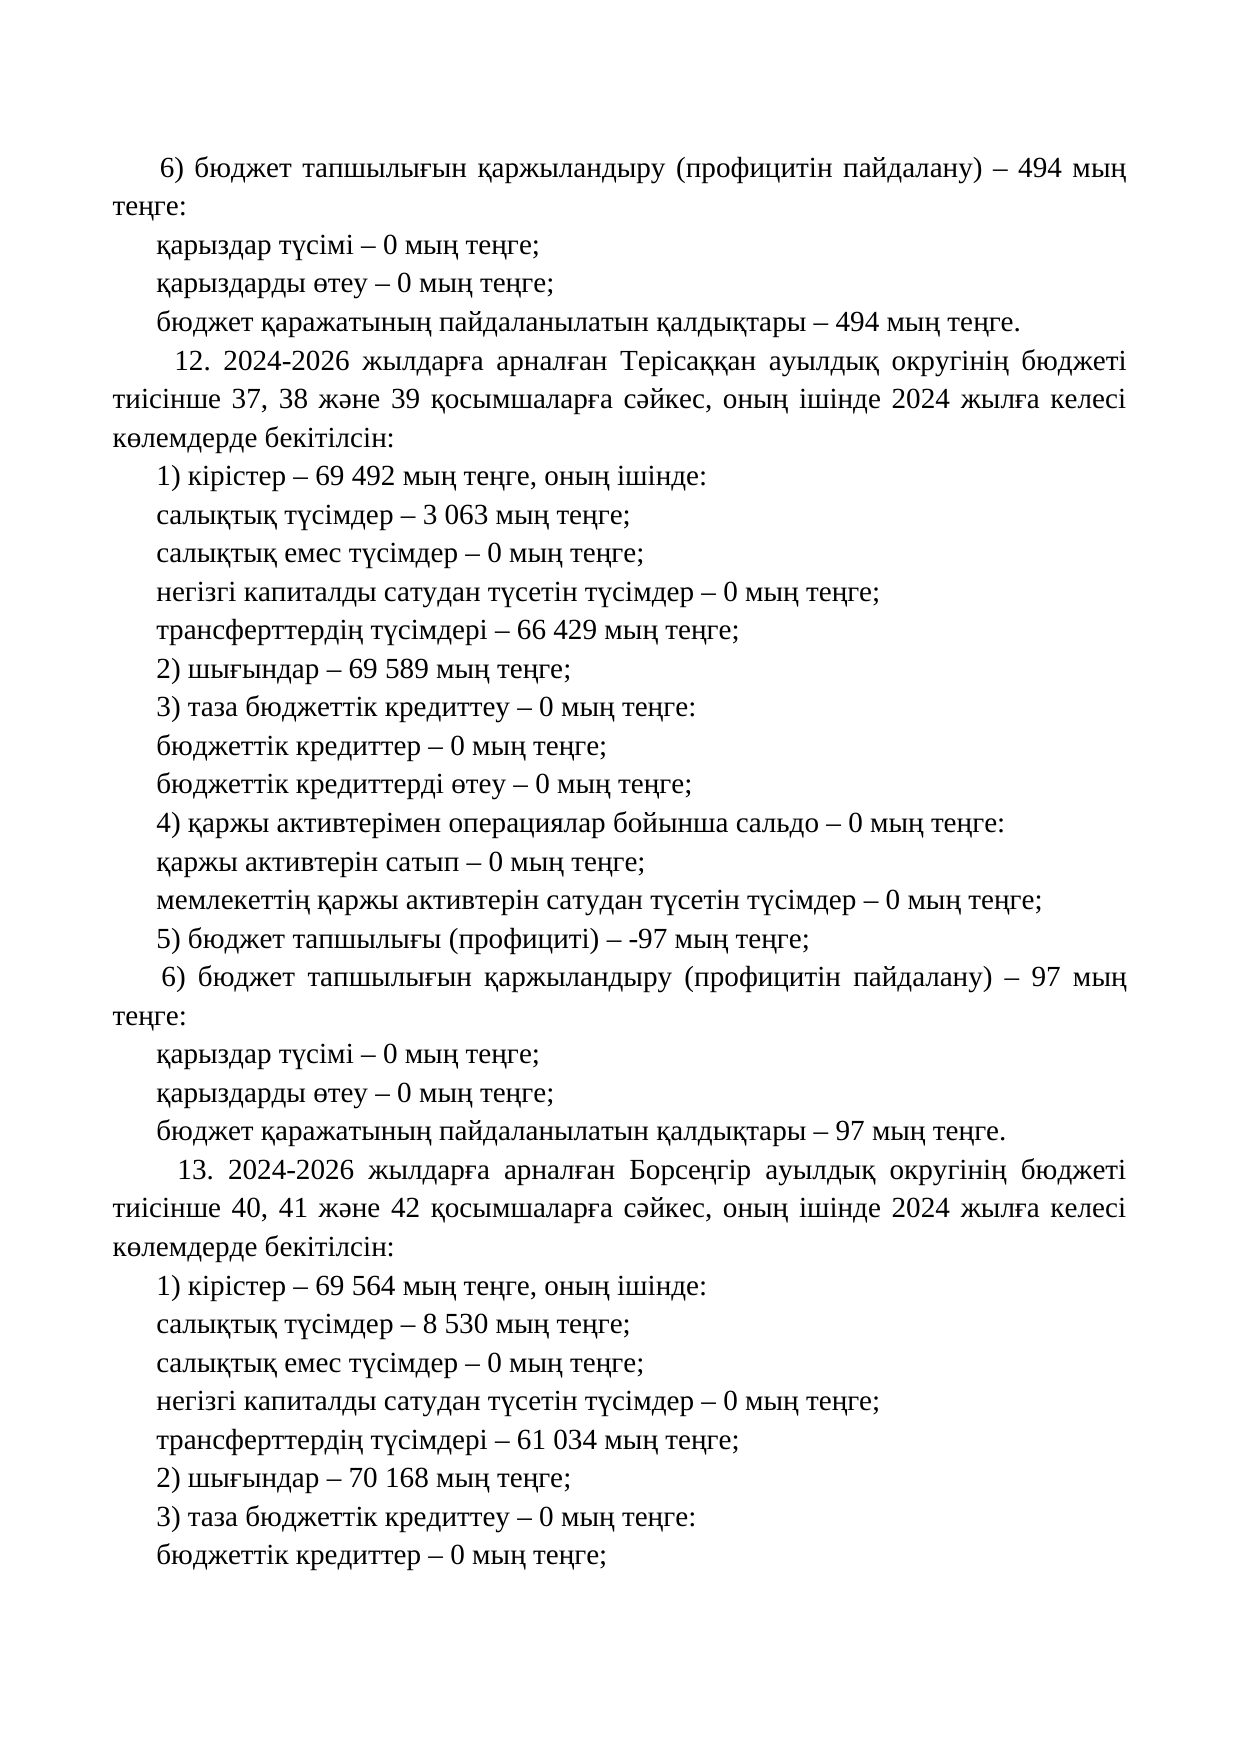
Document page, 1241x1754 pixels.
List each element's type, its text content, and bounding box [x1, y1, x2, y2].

text қарыздарды өтеу – 0 мың теңге; [112, 1075, 1128, 1108]
text салықтық емес түсімдер – 0 мың теңге; [112, 535, 1128, 569]
text 4) қаржы активтерімен операциялар бойынша сальдо – 0 мың теңге: [112, 805, 1128, 839]
text трансферттердің түсімдері – 66 429 мың теңге; [112, 612, 1128, 646]
text қарыздар түсімі – 0 мың теңге; [112, 1036, 1128, 1070]
text 1) кірістер – 69 564 мың теңге, оның ішінде: [112, 1268, 1128, 1301]
text 1) кірістер – 69 492 мың теңге, оның ішінде: [112, 458, 1128, 492]
text 3) таза бюджеттік кредиттеу – 0 мың теңге: [112, 1499, 1128, 1532]
text бюджет қаражатының пайдаланылатын қалдықтары – 494 мың теңге. [112, 304, 1128, 338]
text бюджеттік кредиттерді өтеу – 0 мың теңге; [112, 767, 1128, 800]
text 3) таза бюджеттік кредиттеу – 0 мың теңге: [112, 689, 1128, 723]
text салықтық түсімдер – 8 530 мың теңге; [112, 1306, 1128, 1340]
text қаржы активтерін сатып – 0 мың теңге; [112, 844, 1128, 877]
text негізгі капиталды сатудан түсетін түсімдер – 0 мың теңге; [112, 574, 1128, 607]
text трансферттердің түсімдері – 61 034 мың теңге; [112, 1422, 1128, 1455]
text бюджеттік кредиттер – 0 мың теңге; [112, 1537, 1128, 1571]
text 13. 2024-2026 жылдарға арналған Борсеңгір ауылдық округінің бюджеті тиісінше 40, 41 және 42 қосымшаларға сәйкес, оның ішінде 2024 жылға келесі көлемдерде бекітілсін: [112, 1152, 1128, 1263]
text 2) шығындар – 69 589 мың теңге; [112, 651, 1128, 684]
text 6) бюджет тапшылығын қаржыландыру (профицитін пайдалану) – 494 мың теңге: [112, 150, 1128, 222]
text салықтық емес түсімдер – 0 мың теңге; [112, 1345, 1128, 1378]
text қарыздарды өтеу – 0 мың теңге; [112, 266, 1128, 299]
text мемлекеттің қаржы активтерін сатудан түсетін түсімдер – 0 мың теңге; [112, 882, 1128, 916]
text бюджет қаражатының пайдаланылатын қалдықтары – 97 мың теңге. [112, 1113, 1128, 1147]
text бюджеттік кредиттер – 0 мың теңге; [112, 728, 1128, 762]
text қарыздар түсімі – 0 мың теңге; [112, 227, 1128, 261]
text 2) шығындар – 70 168 мың теңге; [112, 1460, 1128, 1494]
text 6) бюджет тапшылығын қаржыландыру (профицитін пайдалану) – 97 мың теңге: [112, 959, 1128, 1031]
text 12. 2024-2026 жылдарға арналған Терісаққан ауылдық округінің бюджеті тиісінше 37, 38 және 39 қосымшаларға сәйкес, оның ішінде 2024 жылға келесі көлемдерде бекітілсін: [112, 343, 1128, 453]
text негізгі капиталды сатудан түсетін түсімдер – 0 мың теңге; [112, 1383, 1128, 1417]
text 5) бюджет тапшылығы (профициті) – -97 мың теңге; [112, 921, 1128, 954]
text салықтық түсімдер – 3 063 мың теңге; [112, 497, 1128, 530]
